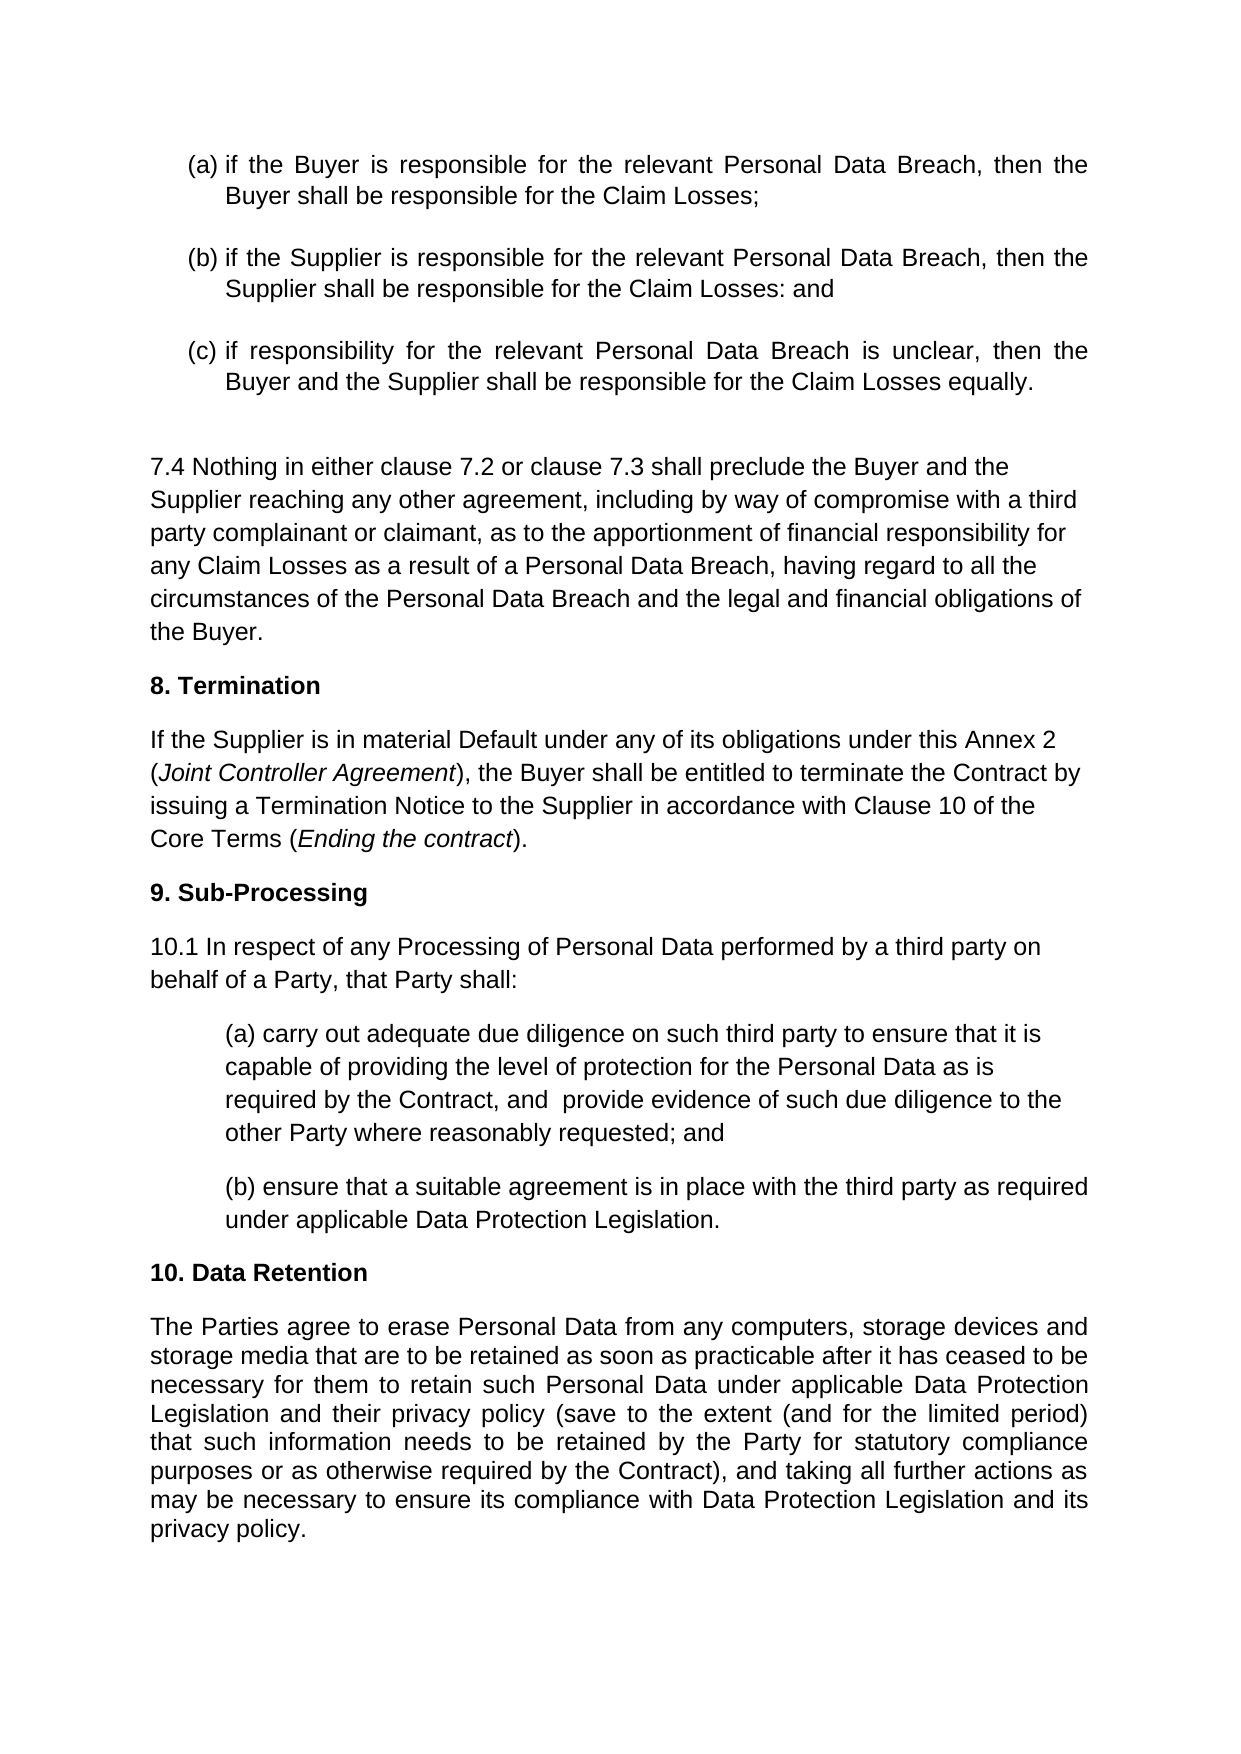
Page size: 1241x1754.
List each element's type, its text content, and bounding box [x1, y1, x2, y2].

text If the Supplier is in material Default under any of its obligations under this Annex 2 (Joint Controller Agreement), the Buyer shall be entitled to terminate the Contract by issuing a Termination Notice to the Supplier in accordance with Clause 10 of the Core Terms (Ending the contract). [150, 725, 1090, 853]
text (b) ensure that a suitable agreement is in place with the third party as required under applicable Data Protection Legislation. [225, 1172, 1090, 1233]
text The Parties agree to erase Personal Data from any computers, storage devices and storage media that are to be retained as soon as practicable after it has ceased to be necessary for them to retain such Personal Data under applicable Data Protection Legislation and their privacy policy (save to the extent (and for the limited period) that such information needs to be retained by the Party for statutory compliance purposes or as otherwise required by the Contract), and taking all further actions as may be necessary to ensure its compliance with Data Protection Legislation and its privacy policy. [150, 1312, 1090, 1542]
text 8. Termination [150, 671, 1090, 700]
text (a) carry out adequate due diligence on such third party to ensure that it is capable of providing the level of protection for the Personal Data as is required by the Contract, and provide evidence of such due diligence to the other Party where reasonably requested; and [225, 1019, 1090, 1146]
text 10. Data Retention [150, 1258, 1090, 1287]
list if the Buyer is responsible for the relevant Personal Data Breach, then the Buyer shall be responsible for the Claim Losses; [187, 150, 1090, 210]
list if the Supplier is responsible for the relevant Personal Data Breach, then the Supplier shall be responsible for the Claim Losses: and [187, 243, 1090, 303]
text 7.4 Nothing in either clause 7.2 or clause 7.3 shall preclude the Buyer and the Supplier reaching any other agreement, including by way of compromise with a third party complainant or claimant, as to the apportionment of financial responsibility for any Claim Losses as a result of a Personal Data Breach, having regard to all the circumstances of the Personal Data Breach and the legal and financial obligations of the Buyer. [150, 452, 1090, 646]
list if responsibility for the relevant Personal Data Breach is unclear, then the Buyer and the Supplier shall be responsible for the Claim Losses equally. [187, 336, 1090, 396]
text 9. Sub-Processing [150, 878, 1090, 907]
text 10.1 In respect of any Processing of Personal Data performed by a third party on behalf of a Party, that Party shall: [150, 932, 1090, 993]
